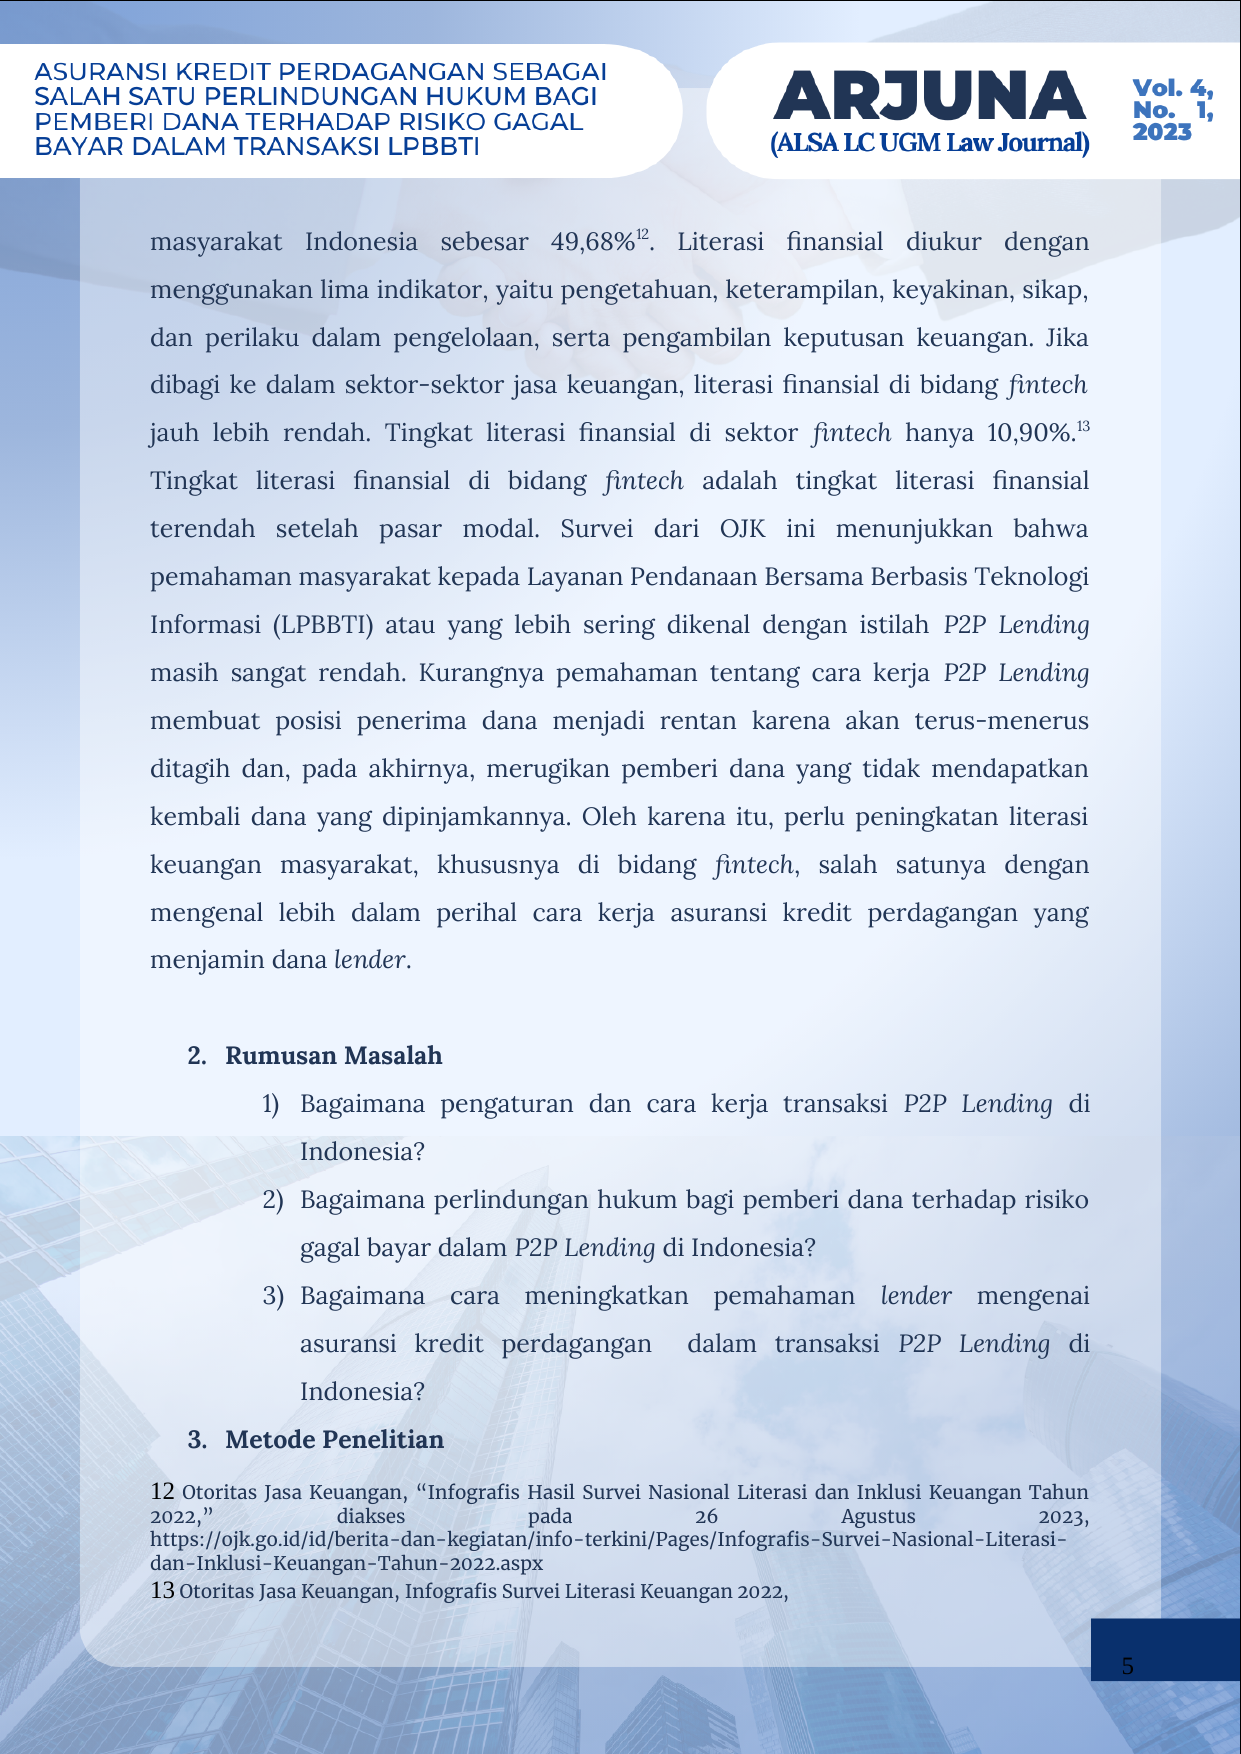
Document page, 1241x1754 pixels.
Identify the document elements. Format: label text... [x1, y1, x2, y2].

list Bagaimana pengaturan dan cara kerja transaksi P2P Lending di Indonesia? [262, 1087, 1090, 1167]
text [150, 225, 1090, 976]
list Bagaimana cara meningkatkan pemahaman lender mengenai asuransi kredit perdagangan dalam transaksi P2P Lending di Indonesia? [262, 1279, 1090, 1407]
list Rumusan Masalah [187, 1039, 1090, 1072]
picture [0, 1, 1240, 1754]
list Metode Penelitian [187, 1423, 1090, 1455]
list Bagaimana perlindungan hukum bagi pemberi dana terhadap risiko gagal bayar dalam P2P Lending di Indonesia? [262, 1183, 1090, 1263]
